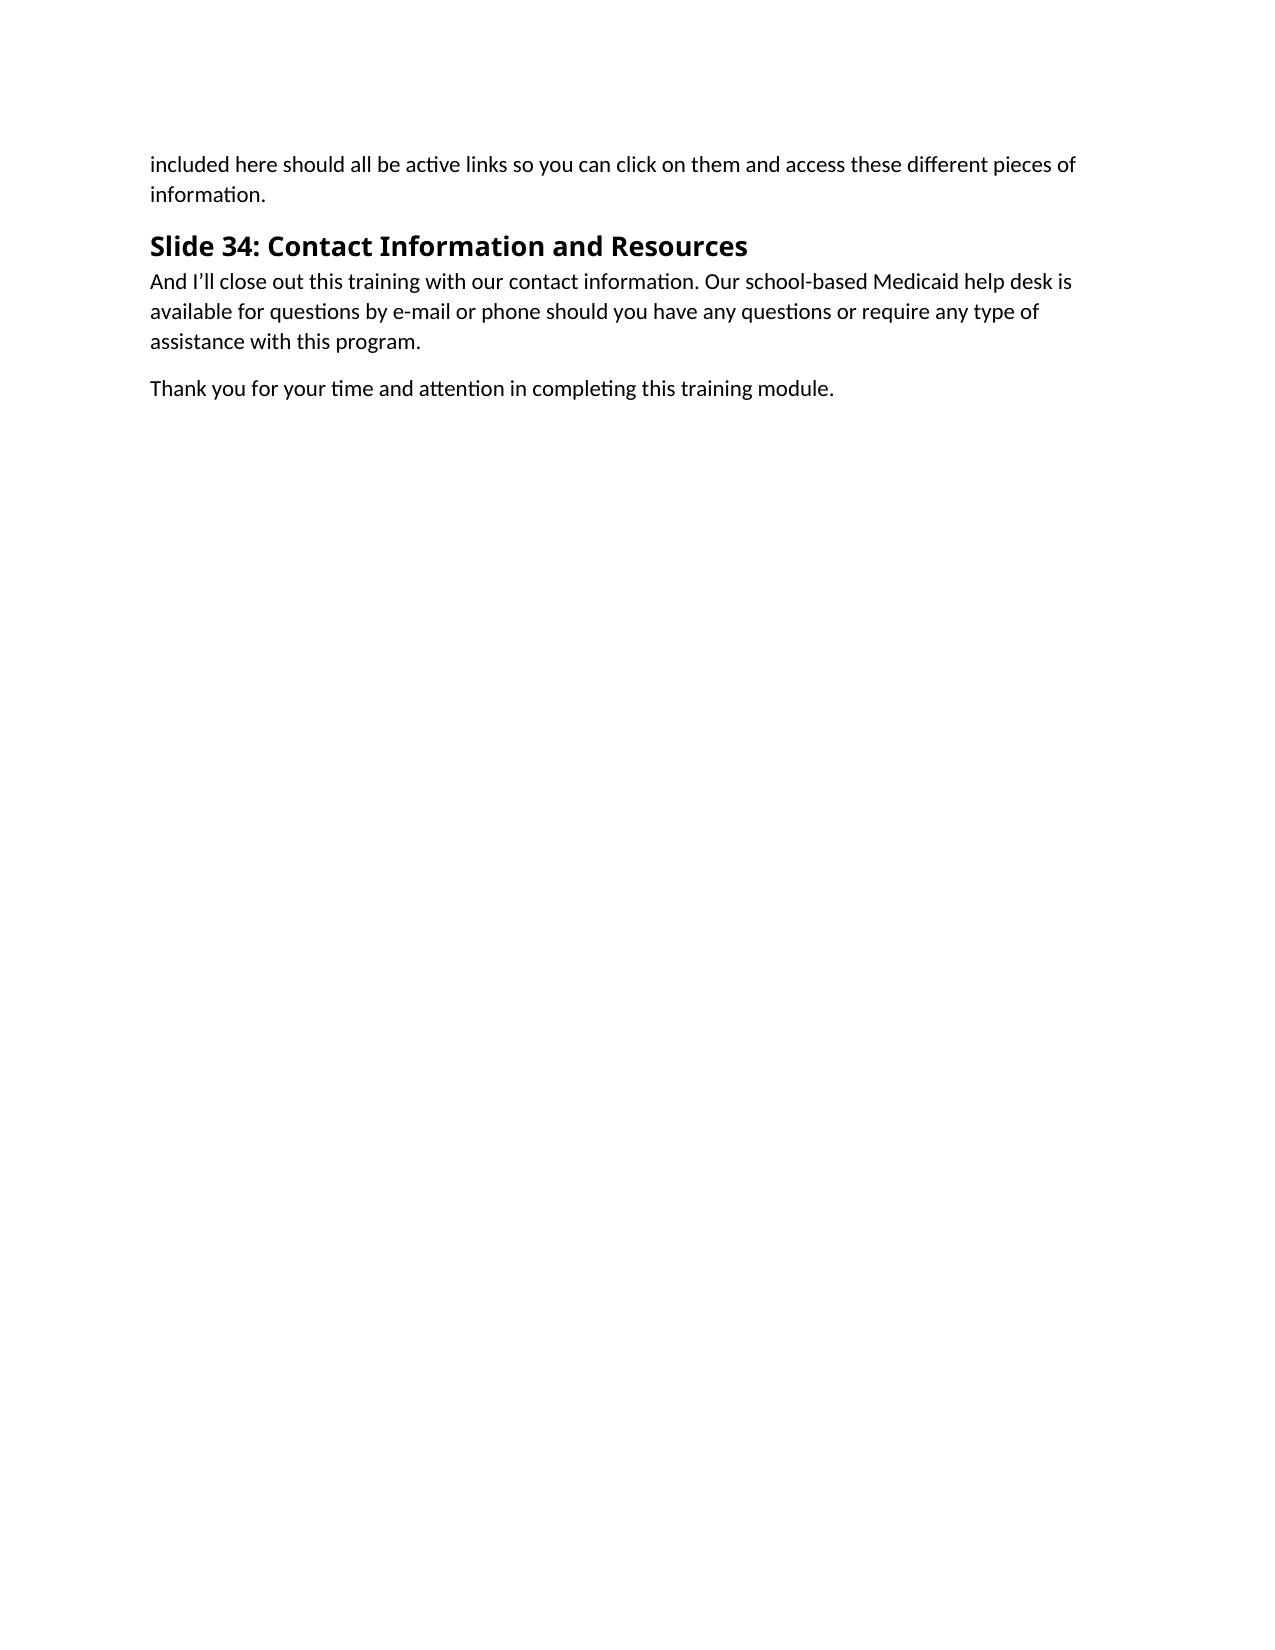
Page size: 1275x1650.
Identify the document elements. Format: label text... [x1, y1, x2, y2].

text And I’ll close out this training with our contact information. Our school-based Medicaid help desk is available for questions by e-mail or phone should you have any questions or require any type of assistance with this program. [150, 267, 1125, 355]
subtitle Slide 34: Contact Information and Resources [150, 227, 1125, 264]
text Thank you for your time and attention in completing this training module. [150, 374, 1125, 402]
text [150, 150, 1125, 208]
